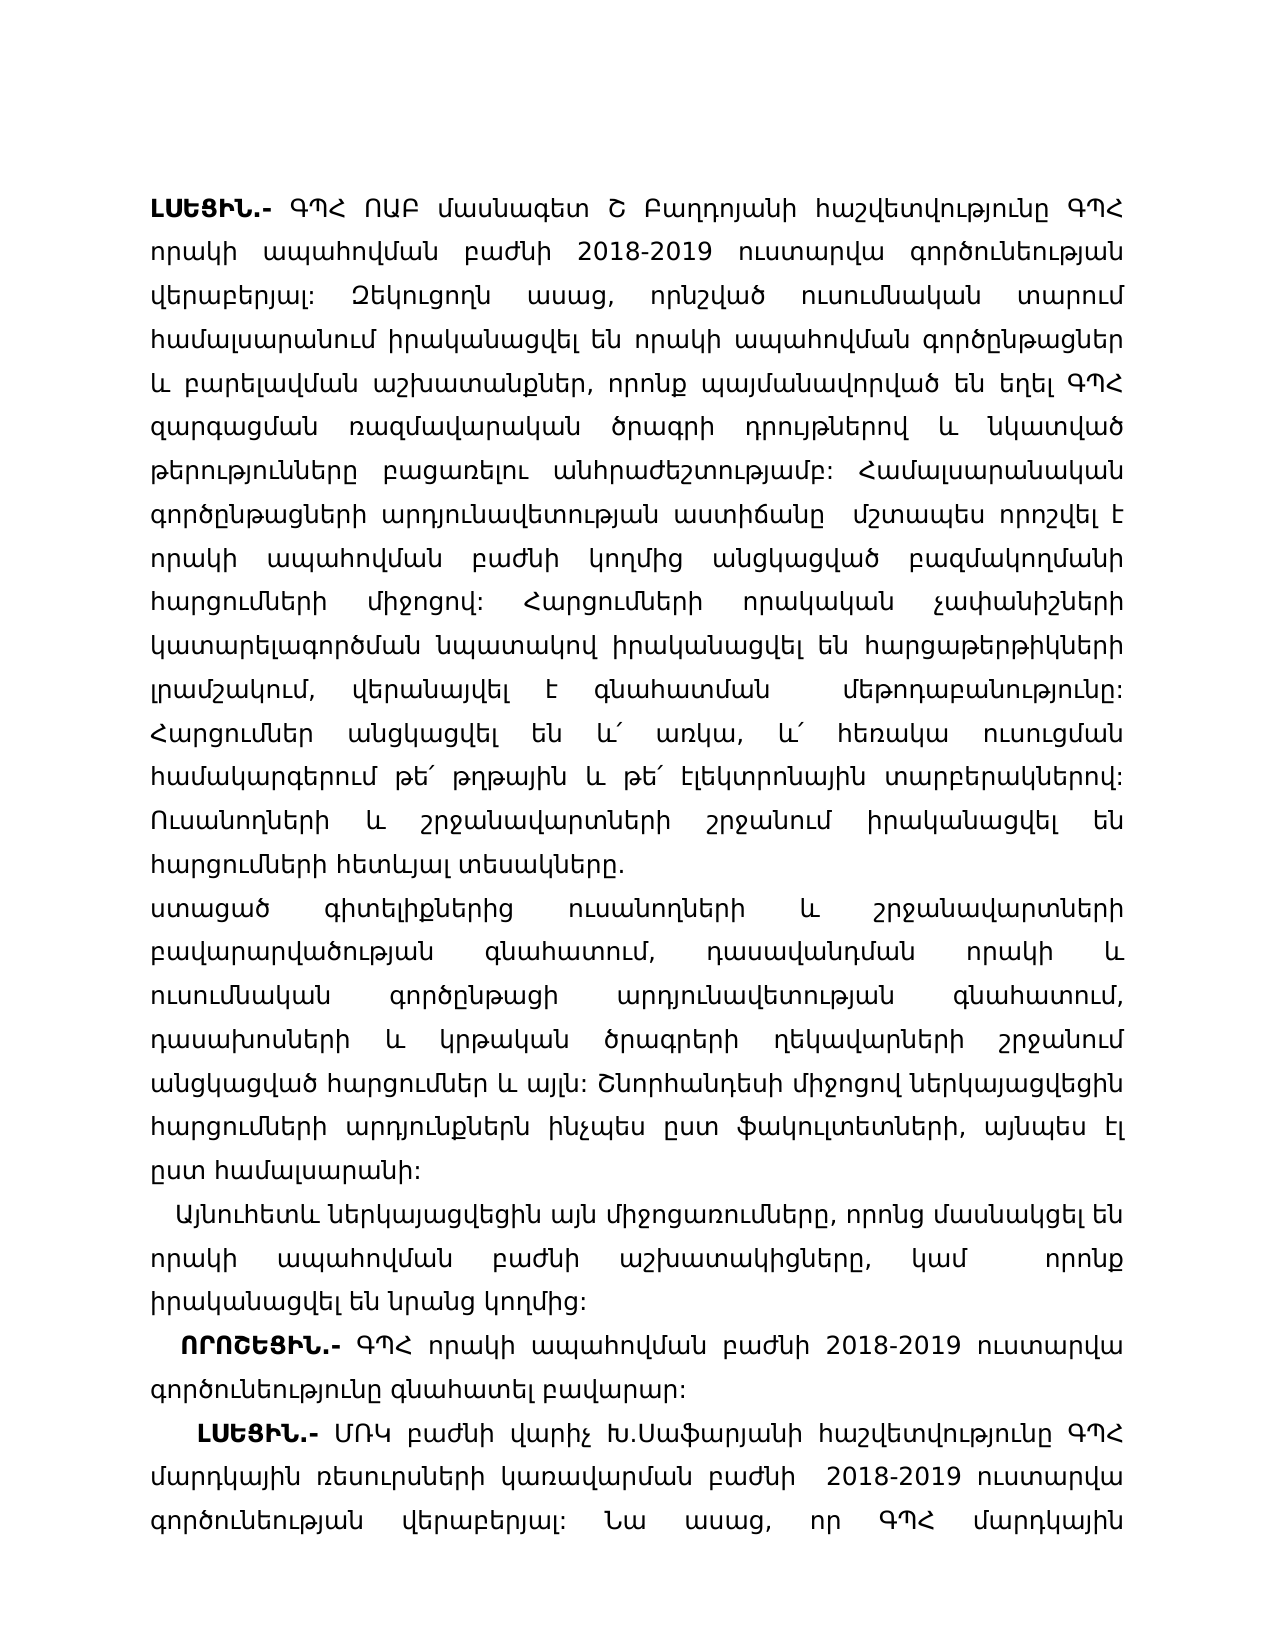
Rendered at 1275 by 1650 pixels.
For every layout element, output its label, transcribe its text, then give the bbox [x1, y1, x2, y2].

text ՈՐՈՇԵՑԻՆ.- ԳՊՀ որակի ապահովման բաժնի 2018-2019 ուստարվա գործունեությունը գնահատել բավարար: [150, 1331, 1125, 1404]
text ստացած գիտելիքներից ուսանողների և շրջանավարտների բավարարվածության գնահատում, դասավանդման որակի և ուսումնական գործընթացի արդյունավետության գնահատում, դասախոսների և կրթական ծրագրերի ղեկավարների շրջանում անցկացված հարցումներ և այլն: Շնորհանդեսի միջոցով ներկայացվեցին հարցումների արդյունքներն ինչպես ըստ ֆակուլտետների, այնպես էլ ըստ համալսարանի: [150, 894, 1125, 1185]
text ԼՍԵՑԻՆ.- ԳՊՀ ՈԱԲ մասնագետ Շ Բաղդոյանի հաշվետվությունը ԳՊՀ որակի ապահովման բաժնի 2018-2019 ուստարվա գործունեության վերաբերյալ: Զեկուցողն ասաց, որնշված ուսումնական տարում համալսարանում իրականացվել են որակի ապահովման գործընթացներ և բարելավման աշխատանքներ, որոնք պայմանավորված են եղել ԳՊՀ զարգացման ռազմավարական ծրագրի դրույթներով և նկատված թերությունները բացառելու անհրաժեշտությամբ: Համալսարանական գործընթացների արդյունավետության աստիճանը մշտապես որոշվել է որակի ապահովման բաժնի կողմից անցկացված բազմակողմանի հարցումների միջոցով: Հարցումների որակական չափանիշների կատարելագործման նպատակով իրականացվել են հարցաթերթիկների լրամշակում, վերանայվել է գնահատման մեթոդաբանությունը: Հարցումներ անցկացվել են և՛ առկա, և՛ հեռակա ուսուցման համակարգերում թե՛ թղթային և թե՛ էլեկտրոնային տարբերակներով: Ուսանողների և շրջանավարտների շրջանում իրականացվել են հարցումների հետևյալ տեսակները. [150, 194, 1125, 879]
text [150, 1419, 1125, 1535]
text Այնուհետև ներկայացվեցին այն միջոցառումները, որոնց մասնակցել են որակի ապահովման բաժնի աշխատակիցները, կամ որոնք իրականացվել են նրանց կողմից: [150, 1200, 1125, 1317]
